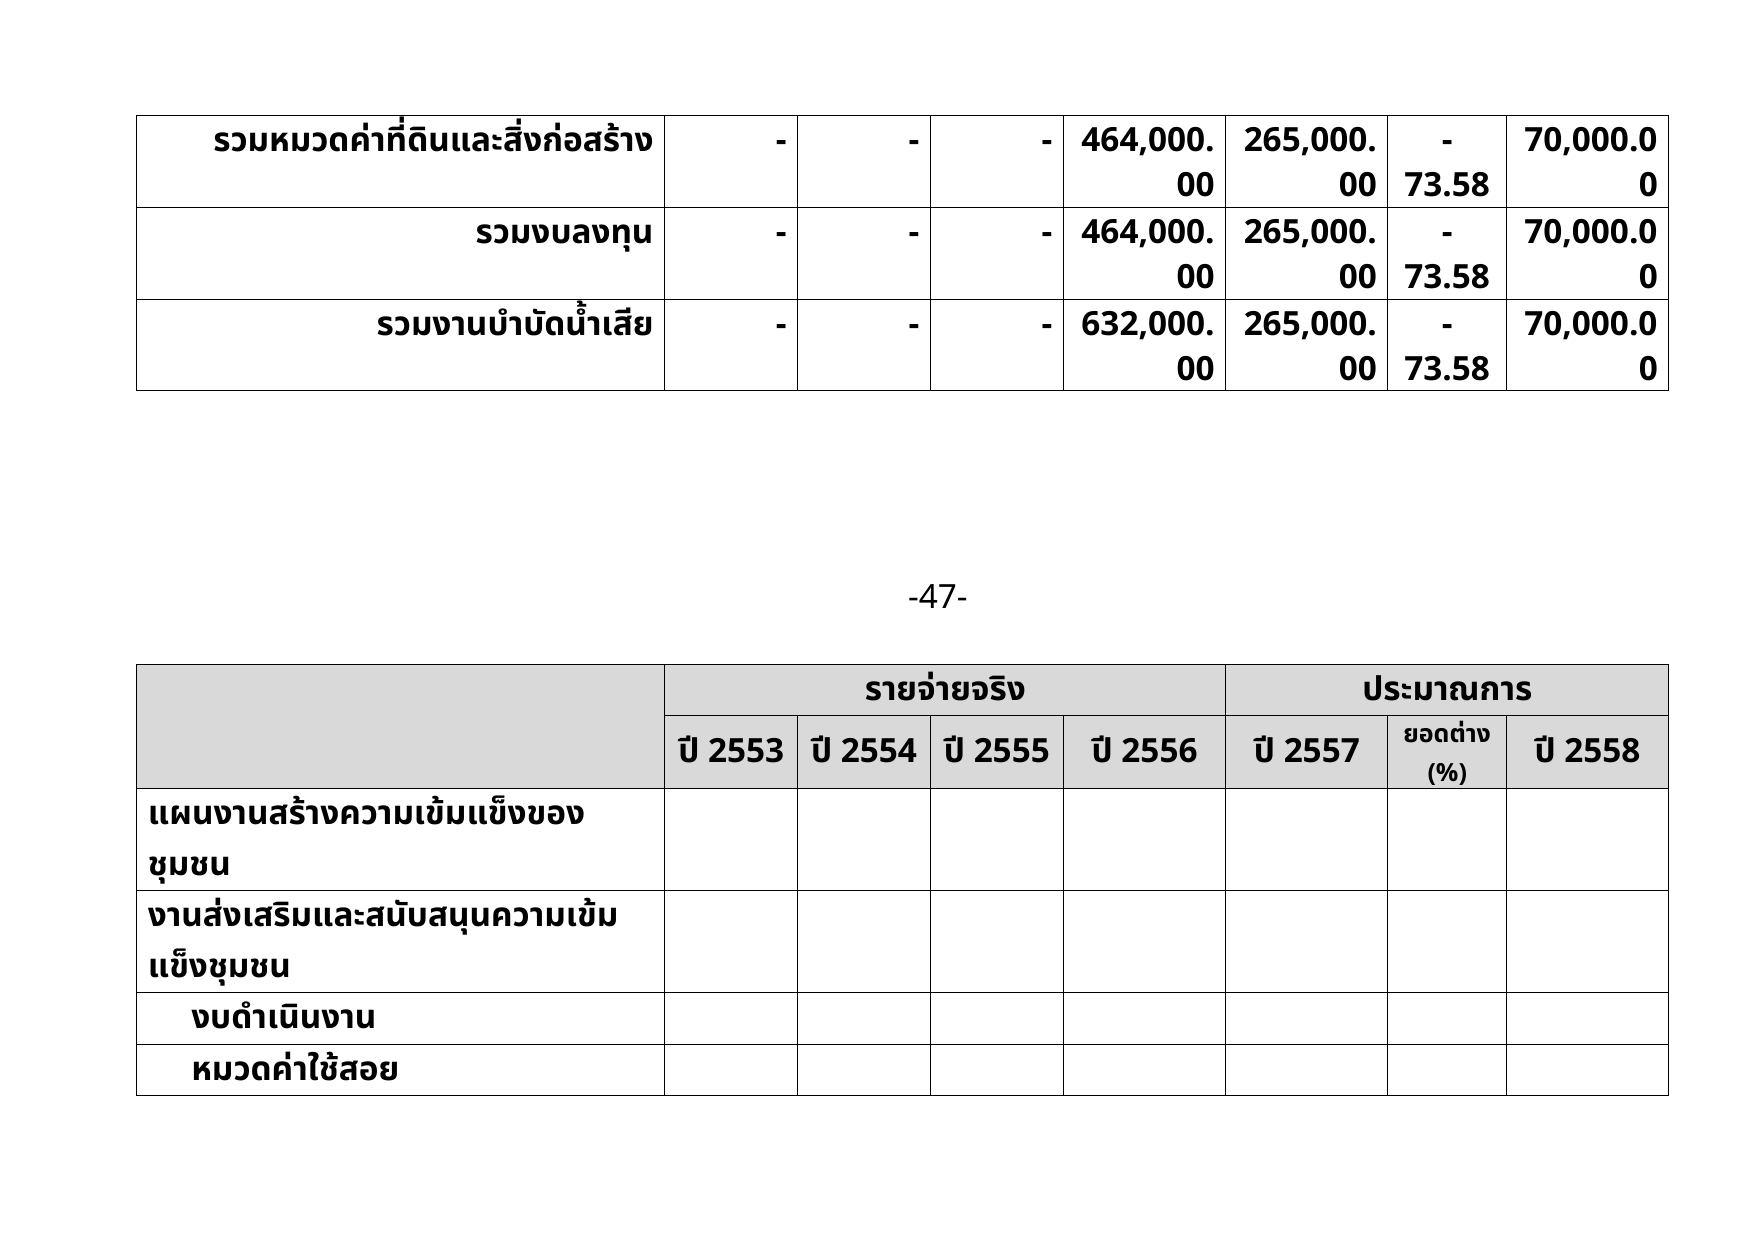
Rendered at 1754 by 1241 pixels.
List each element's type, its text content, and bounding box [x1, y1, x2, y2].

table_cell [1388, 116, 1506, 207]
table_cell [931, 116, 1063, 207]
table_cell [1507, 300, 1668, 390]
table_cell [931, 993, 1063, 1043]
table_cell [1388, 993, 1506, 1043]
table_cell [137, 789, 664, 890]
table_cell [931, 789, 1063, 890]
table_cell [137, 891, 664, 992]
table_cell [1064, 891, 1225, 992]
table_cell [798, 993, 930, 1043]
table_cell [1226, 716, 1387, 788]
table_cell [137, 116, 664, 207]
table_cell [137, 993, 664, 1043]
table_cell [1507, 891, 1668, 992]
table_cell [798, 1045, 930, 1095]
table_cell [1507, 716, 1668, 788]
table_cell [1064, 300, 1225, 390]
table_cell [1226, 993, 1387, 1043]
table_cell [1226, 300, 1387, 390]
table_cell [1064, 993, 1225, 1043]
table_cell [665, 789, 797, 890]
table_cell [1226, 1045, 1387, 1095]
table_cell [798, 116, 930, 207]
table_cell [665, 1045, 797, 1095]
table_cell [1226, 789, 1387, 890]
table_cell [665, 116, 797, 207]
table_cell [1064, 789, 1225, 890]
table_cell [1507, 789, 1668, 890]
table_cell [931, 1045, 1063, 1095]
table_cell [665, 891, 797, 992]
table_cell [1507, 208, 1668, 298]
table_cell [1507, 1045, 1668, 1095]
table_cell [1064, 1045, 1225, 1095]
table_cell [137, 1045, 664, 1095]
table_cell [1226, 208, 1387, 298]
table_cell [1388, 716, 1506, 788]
text -47- [148, 573, 1727, 618]
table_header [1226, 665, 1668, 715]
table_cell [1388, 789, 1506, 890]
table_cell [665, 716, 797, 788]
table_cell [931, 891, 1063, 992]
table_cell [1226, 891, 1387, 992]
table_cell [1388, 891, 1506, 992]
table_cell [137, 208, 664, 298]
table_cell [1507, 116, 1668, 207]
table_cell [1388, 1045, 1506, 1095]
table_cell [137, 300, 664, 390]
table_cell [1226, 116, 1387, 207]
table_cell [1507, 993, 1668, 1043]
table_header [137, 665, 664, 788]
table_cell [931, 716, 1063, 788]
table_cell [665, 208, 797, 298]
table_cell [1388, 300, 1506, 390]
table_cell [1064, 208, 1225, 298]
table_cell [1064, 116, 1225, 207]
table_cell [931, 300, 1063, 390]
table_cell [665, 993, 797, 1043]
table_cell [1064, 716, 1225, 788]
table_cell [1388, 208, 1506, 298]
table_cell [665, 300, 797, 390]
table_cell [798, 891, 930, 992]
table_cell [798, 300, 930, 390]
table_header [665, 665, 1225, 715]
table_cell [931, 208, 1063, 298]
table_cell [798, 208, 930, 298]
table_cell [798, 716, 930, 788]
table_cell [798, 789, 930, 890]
